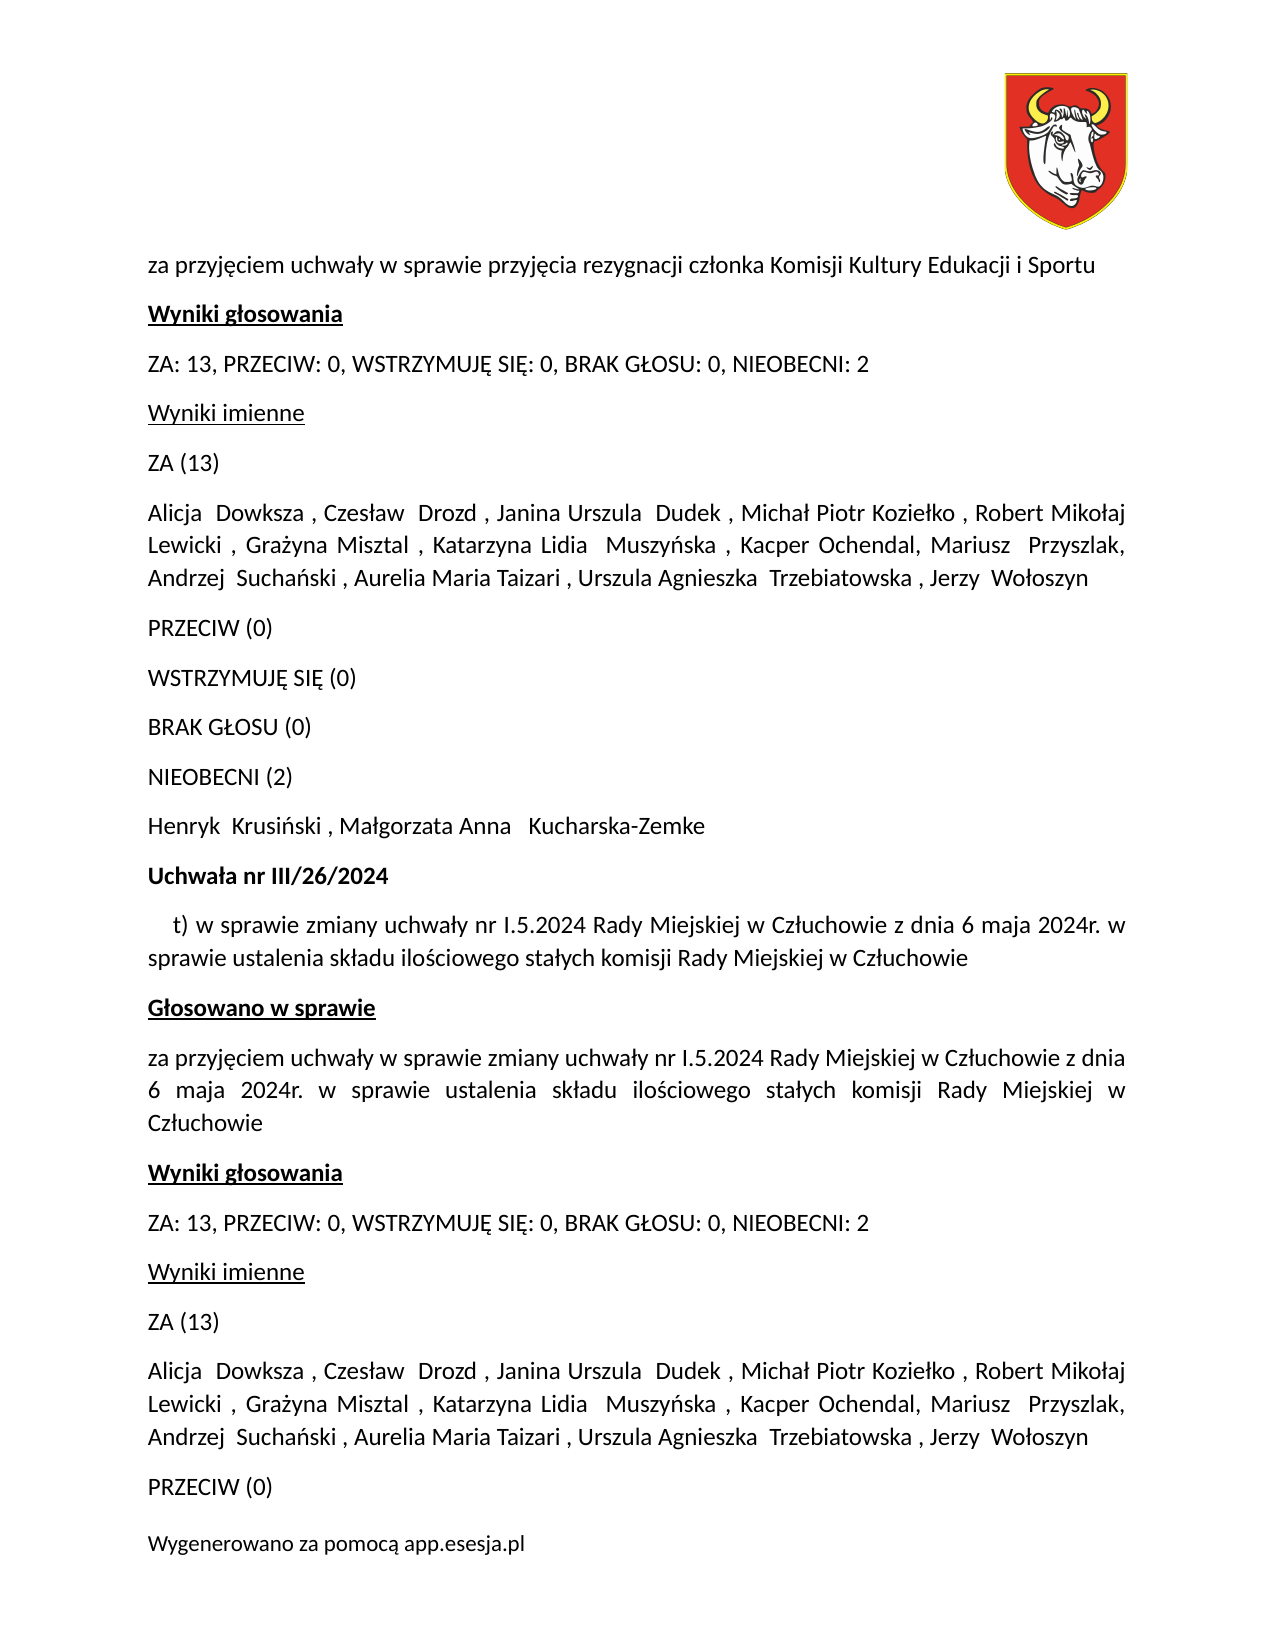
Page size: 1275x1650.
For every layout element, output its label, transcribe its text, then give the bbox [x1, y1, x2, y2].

text PRZECIW (0) [148, 1471, 1127, 1501]
text Alicja Dowksza , Czesław Drozd , Janina Urszula Dudek , Michał Piotr Koziełko , Robert Mikołaj Lewicki , Grażyna Misztal , Katarzyna Lidia Muszyńska , Kacper Ochendal, Mariusz Przyszlak, Andrzej Suchański , Aurelia Maria Taizari , Urszula Agnieszka Trzebiatowska , Jerzy Wołoszyn [148, 497, 1127, 593]
text Uchwała nr III/26/2024 [148, 860, 1127, 891]
text ZA: 13, PRZECIW: 0, WSTRZYMUJĘ SIĘ: 0, BRAK GŁOSU: 0, NIEOBECNI: 2 [148, 348, 1127, 378]
text ZA: 13, PRZECIW: 0, WSTRZYMUJĘ SIĘ: 0, BRAK GŁOSU: 0, NIEOBECNI: 2 [148, 1207, 1127, 1237]
text Alicja Dowksza , Czesław Drozd , Janina Urszula Dudek , Michał Piotr Koziełko , Robert Mikołaj Lewicki , Grażyna Misztal , Katarzyna Lidia Muszyńska , Kacper Ochendal, Mariusz Przyszlak, Andrzej Suchański , Aurelia Maria Taizari , Urszula Agnieszka Trzebiatowska , Jerzy Wołoszyn [148, 1355, 1127, 1452]
text Wyniki głosowania [148, 1157, 1127, 1188]
text za przyjęciem uchwały w sprawie zmiany uchwały nr I.5.2024 Rady Miejskiej w Człuchowie z dnia 6 maja 2024r. w sprawie ustalenia składu ilościowego stałych komisji Rady Miejskiej w Człuchowie [148, 1042, 1127, 1138]
text Wyniki głosowania [148, 298, 1127, 329]
text Wyniki imienne [148, 1256, 1127, 1287]
text PRZECIW (0) [148, 612, 1127, 643]
text Henryk Krusiński , Małgorzata Anna Kucharska-Zemke [148, 810, 1127, 841]
text Głosowano w sprawie [148, 992, 1127, 1023]
text t) w sprawie zmiany uchwały nr I.5.2024 Rady Miejskiej w Człuchowie z dnia 6 maja 2024r. w sprawie ustalenia składu ilościowego stałych komisji Rady Miejskiej w Człuchowie [148, 909, 1127, 973]
text Wyniki imienne [148, 397, 1127, 428]
text ZA (13) [148, 1306, 1127, 1336]
text NIEOBECNI (2) [148, 761, 1127, 791]
text ZA (13) [148, 447, 1127, 478]
text BRAK GŁOSU (0) [148, 711, 1127, 742]
text za przyjęciem uchwały w sprawie przyjęcia rezygnacji członka Komisji Kultury Edukacji i Sportu [148, 249, 1127, 279]
text WSTRZYMUJĘ SIĘ (0) [148, 662, 1127, 692]
